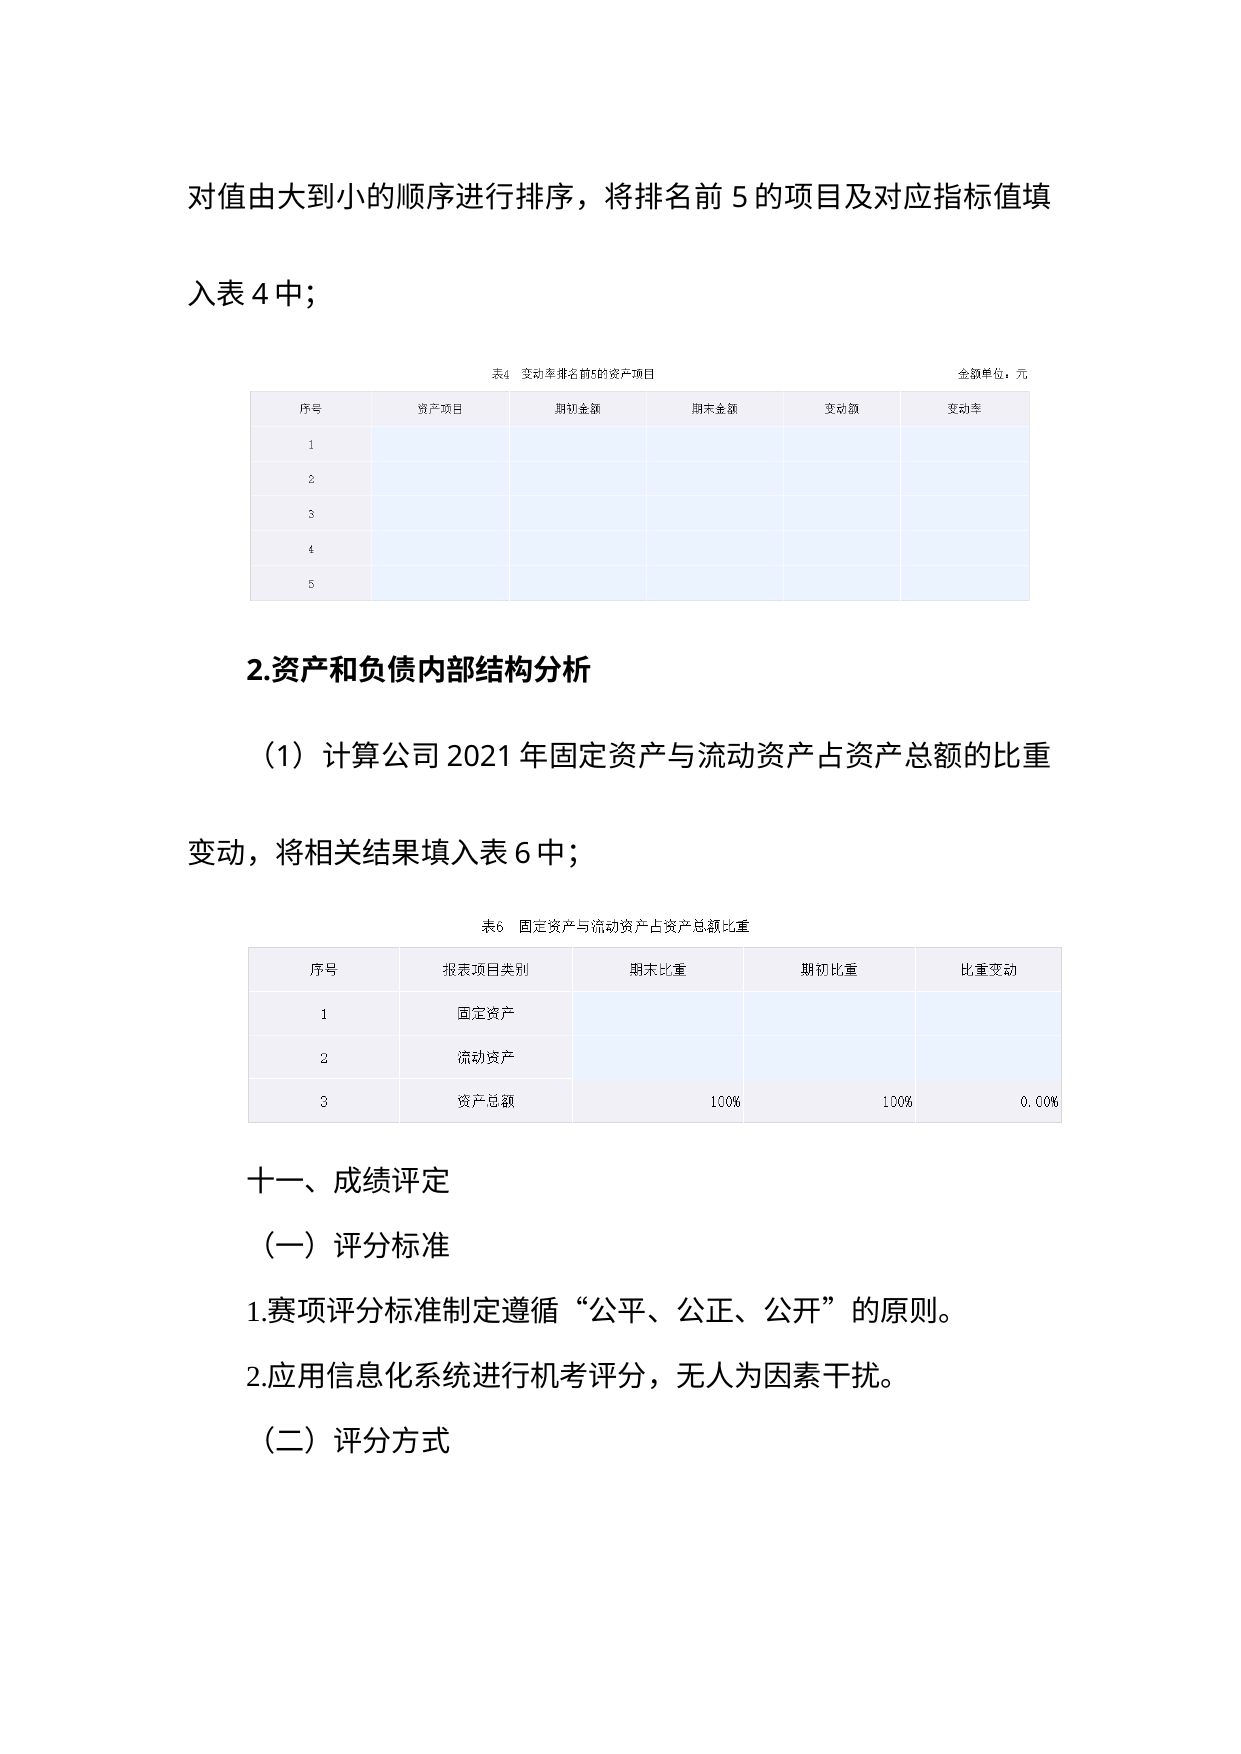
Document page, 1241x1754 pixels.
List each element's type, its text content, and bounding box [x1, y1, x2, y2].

text （1）计算公司2021年固定资产与流动资产占资产总额的比重变动，将相关结果填入表6中； [187, 721, 1053, 884]
text 2.应用信息化系统进行机考评分，无人为因素干扰。 [187, 1341, 1053, 1406]
picture [245, 905, 1070, 1131]
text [187, 162, 1053, 324]
text 2.资产和负债内部结构分析 [187, 635, 1053, 700]
text 十一、成绩评定 [187, 1146, 1053, 1211]
text 1.赛项评分标准制定遵循“公平、公正、公开”的原则。 [187, 1276, 1053, 1341]
text （一）评分标准 [187, 1211, 1053, 1276]
picture [245, 361, 1038, 609]
text （二）评分方式 [187, 1406, 1053, 1471]
